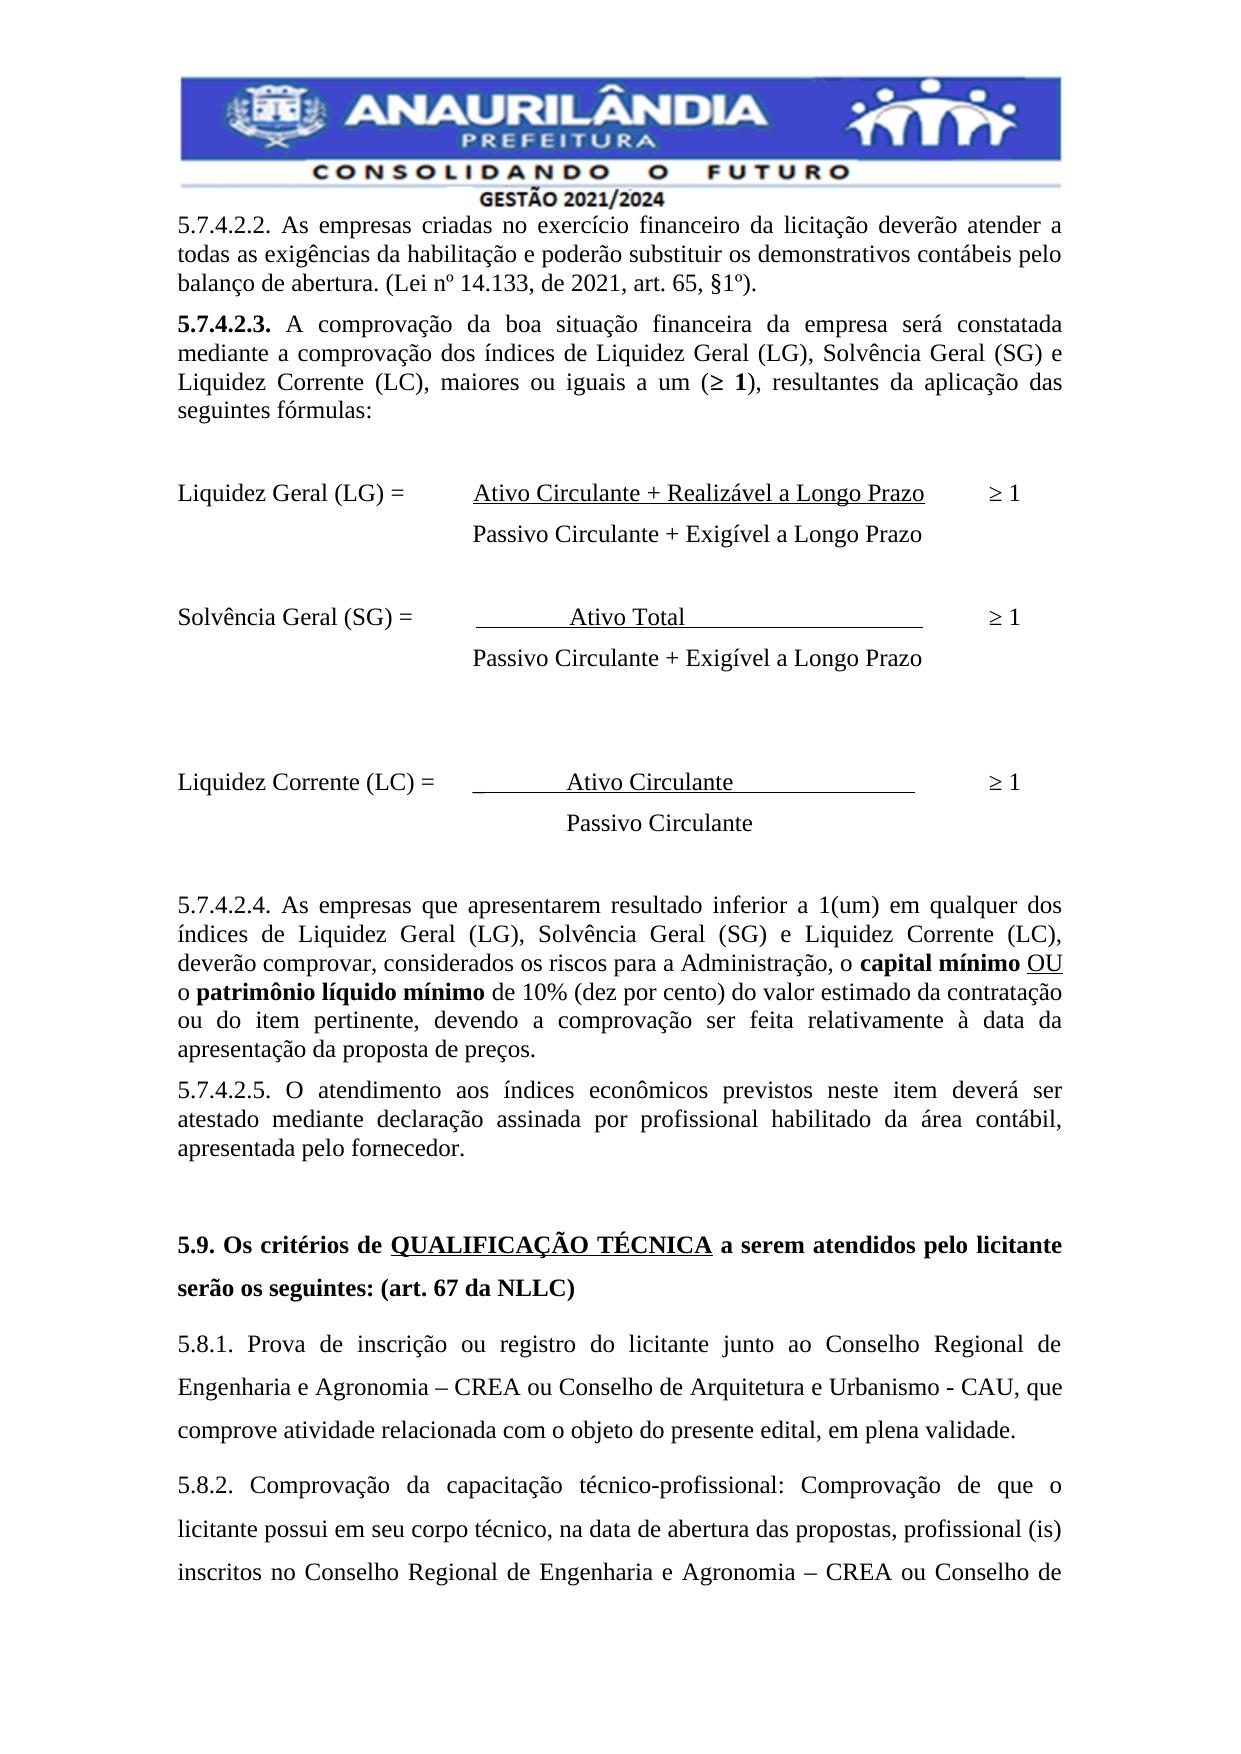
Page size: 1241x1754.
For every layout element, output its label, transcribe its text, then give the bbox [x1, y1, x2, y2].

text Passivo Circulante + Exigível a Longo Prazo [472, 519, 1063, 548]
text Liquidez Geral (LG) = Ativo Circulante + Realizável a Longo Prazo ≥ 1 [177, 478, 1063, 507]
text Liquidez Corrente (LC) = _ Ativo Circulante ≥ 1 [177, 767, 1063, 796]
text Passivo Circulante [177, 808, 1063, 837]
text Passivo Circulante + Exigível a Longo Prazo [398, 643, 1063, 672]
list 5.7.4.2.4. As empresas que apresentarem resultado inferior a 1(um) em qualquer dos índices de Liquidez Geral (LG), Solvência Geral (SG) e Liquidez Corrente (LC), deverão comprovar, considerados os riscos para a Administração, o capital mínimo OU o patrimônio líquido mínimo de 10% (dez por cento) do valor estimado da contratação ou do item pertinente, devendo a comprovação ser feita relativamente à data da apresentação da proposta de preços. [177, 891, 1063, 1063]
list 5.7.4.2.2. As empresas criadas no exercício financeiro da licitação deverão atender a todas as exigências da habilitação e poderão substituir os demonstrativos contábeis pelo balanço de abertura. (Lei nº 14.133, de 2021, art. 65, §1º). [177, 211, 1063, 297]
list 5.7.4.2.5. O atendimento aos índices econômicos previstos neste item deverá ser atestado mediante declaração assinada por profissional habilitado da área contábil, apresentada pelo fornecedor. [177, 1076, 1063, 1162]
picture [177, 73, 1063, 211]
text 5.8.1. Prova de inscrição ou registro do licitante junto ao Conselho Regional de Engenharia e Agronomia – CREA ou Conselho de Arquitetura e Urbanismo - CAU, que comprove atividade relacionada com o objeto do presente edital, em plena validade. [177, 1329, 1063, 1444]
text 5.9. Os critérios de QUALIFICAÇÃO TÉCNICA a serem atendidos pelo licitante serão os seguintes: (art. 67 da NLLC) [177, 1230, 1063, 1302]
list 5.7.4.2.3. A comprovação da boa situação financeira da empresa será constatada mediante a comprovação dos índices de Liquidez Geral (LG), Solvência Geral (SG) e Liquidez Corrente (LC), maiores ou iguais a um (≥ 1), resultantes da aplicação das seguintes fórmulas: [177, 309, 1063, 424]
text Solvência Geral (SG) = Ativo Total ≥ 1 [177, 602, 1063, 631]
